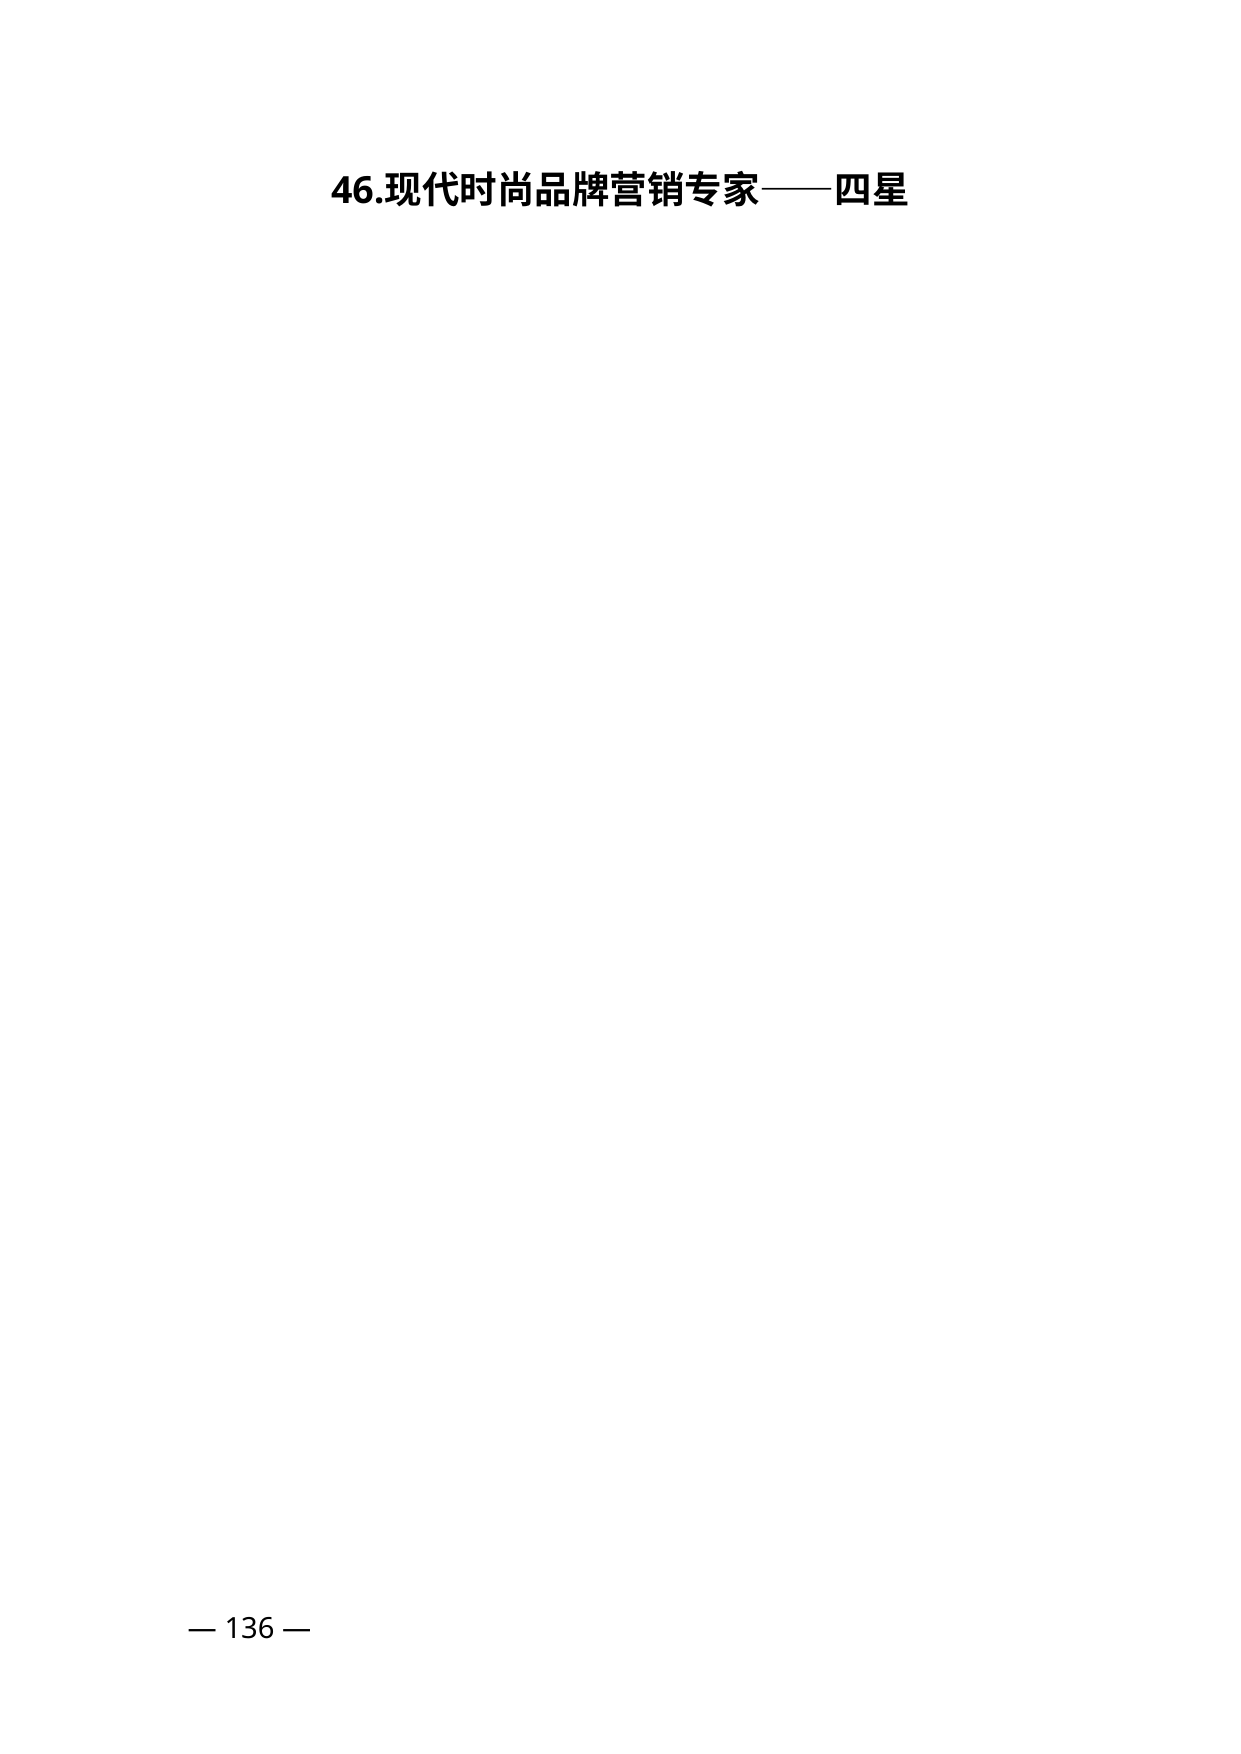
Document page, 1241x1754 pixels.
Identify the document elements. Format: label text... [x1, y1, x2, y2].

subtitle 46.现代时尚品牌营销专家——四星 [187, 155, 1053, 220]
